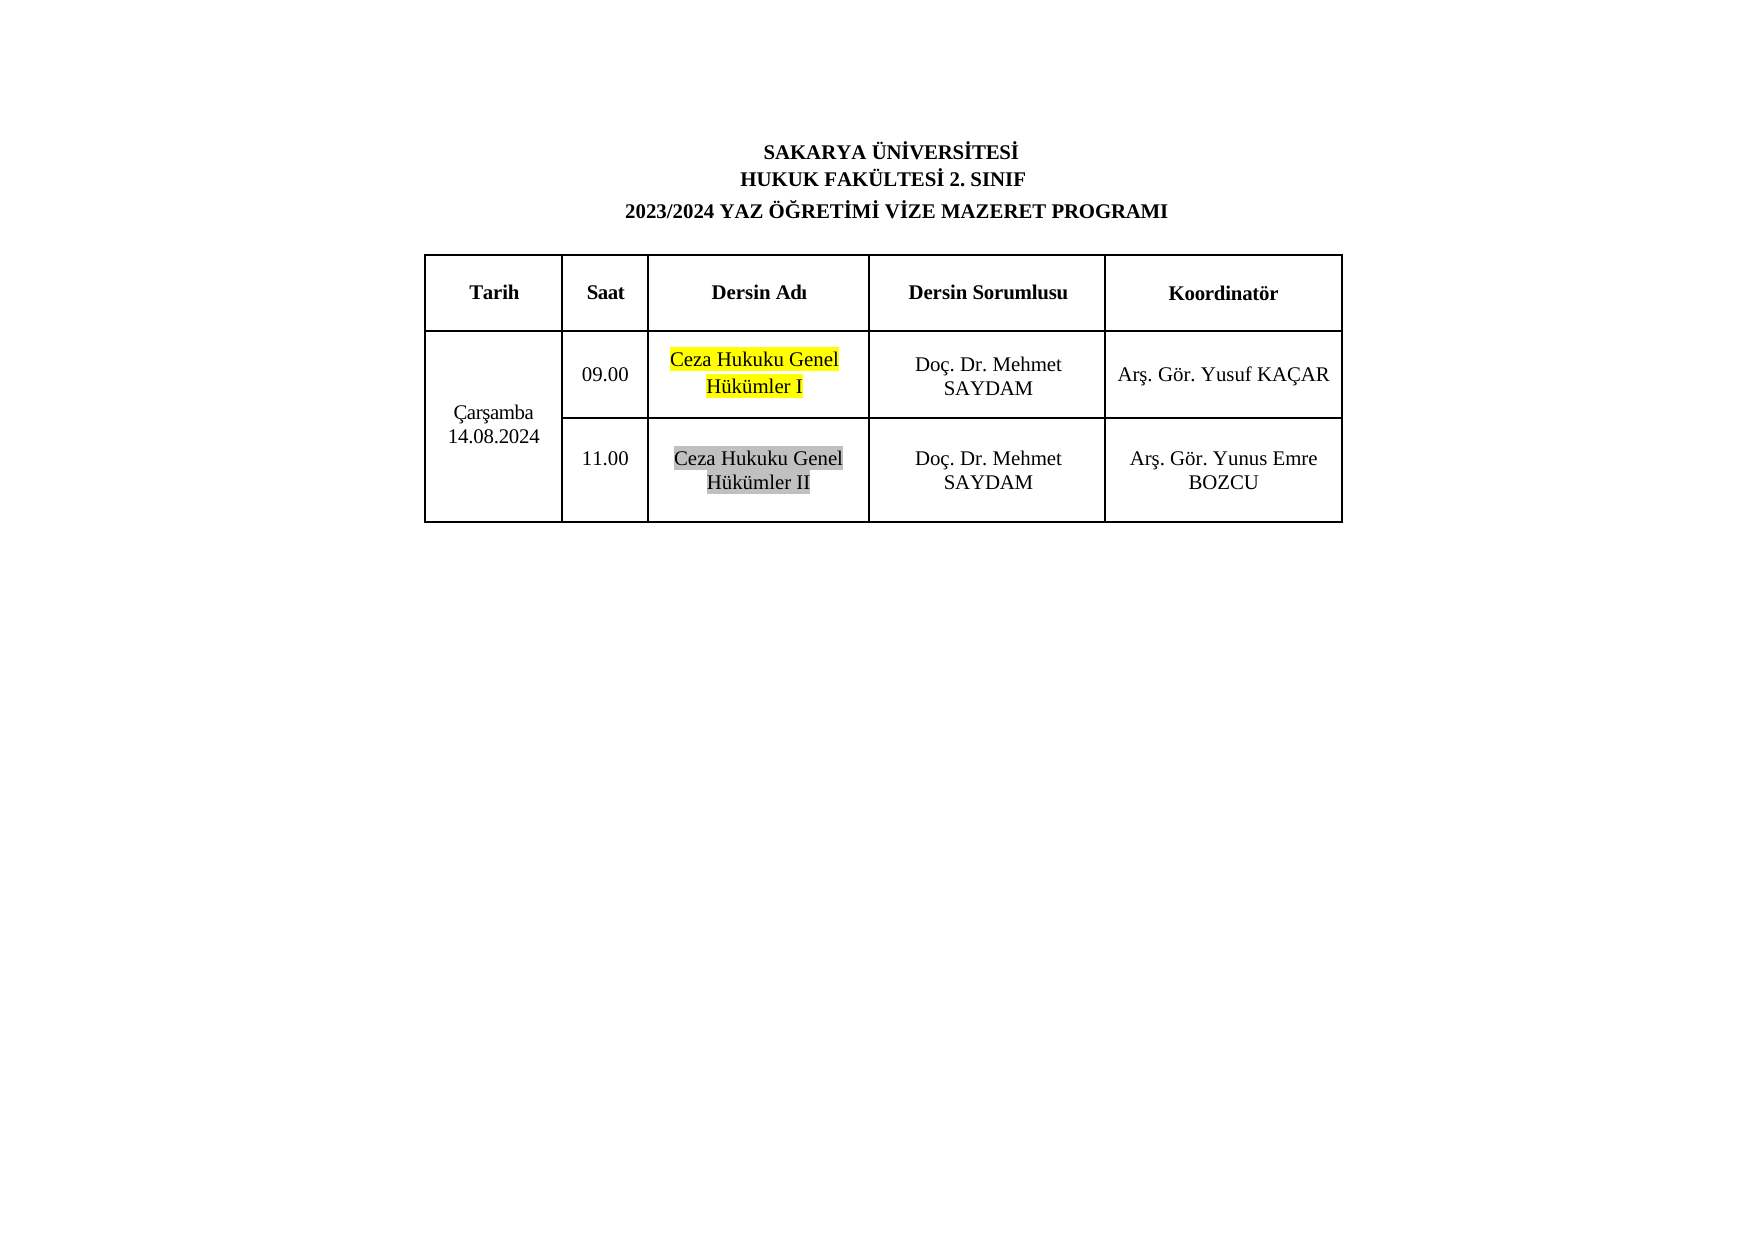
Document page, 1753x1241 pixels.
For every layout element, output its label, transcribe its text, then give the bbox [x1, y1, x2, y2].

table_header Tarih [426, 256, 561, 330]
table_cell Ceza Hukuku Genel Hükümler II [649, 419, 868, 521]
table_cell Doç. Dr. Mehmet SAYDAM [870, 332, 1104, 417]
table_cell Çarşamba 14.08.2024 [426, 332, 561, 521]
table_header Dersin Adı [649, 256, 868, 330]
text HUKUK FAKÜLTESİ 2. SINIF [681, 167, 1117, 191]
text 2023/2024 YAZ ÖĞRETİMİ VİZE MAZERET PROGRAMI [121, 198, 1673, 223]
table_cell Doç. Dr. Mehmet SAYDAM [870, 419, 1104, 521]
table_header Koordinatör [1106, 256, 1341, 330]
table_cell Arş. Gör. Yunus Emre BOZCU [1106, 419, 1341, 521]
table_header Dersin Sorumlusu [870, 256, 1104, 330]
table_cell Ceza Hukuku Genel Hükümler I [649, 332, 868, 417]
table_cell 09.00 [563, 332, 647, 417]
table_header Saat [563, 256, 647, 330]
table_cell 11.00 [563, 419, 647, 521]
table_cell Arş. Gör. Yusuf KAÇAR [1106, 332, 1341, 417]
text SAKARYA ÜNİVERSİTESİ [763, 139, 1719, 164]
